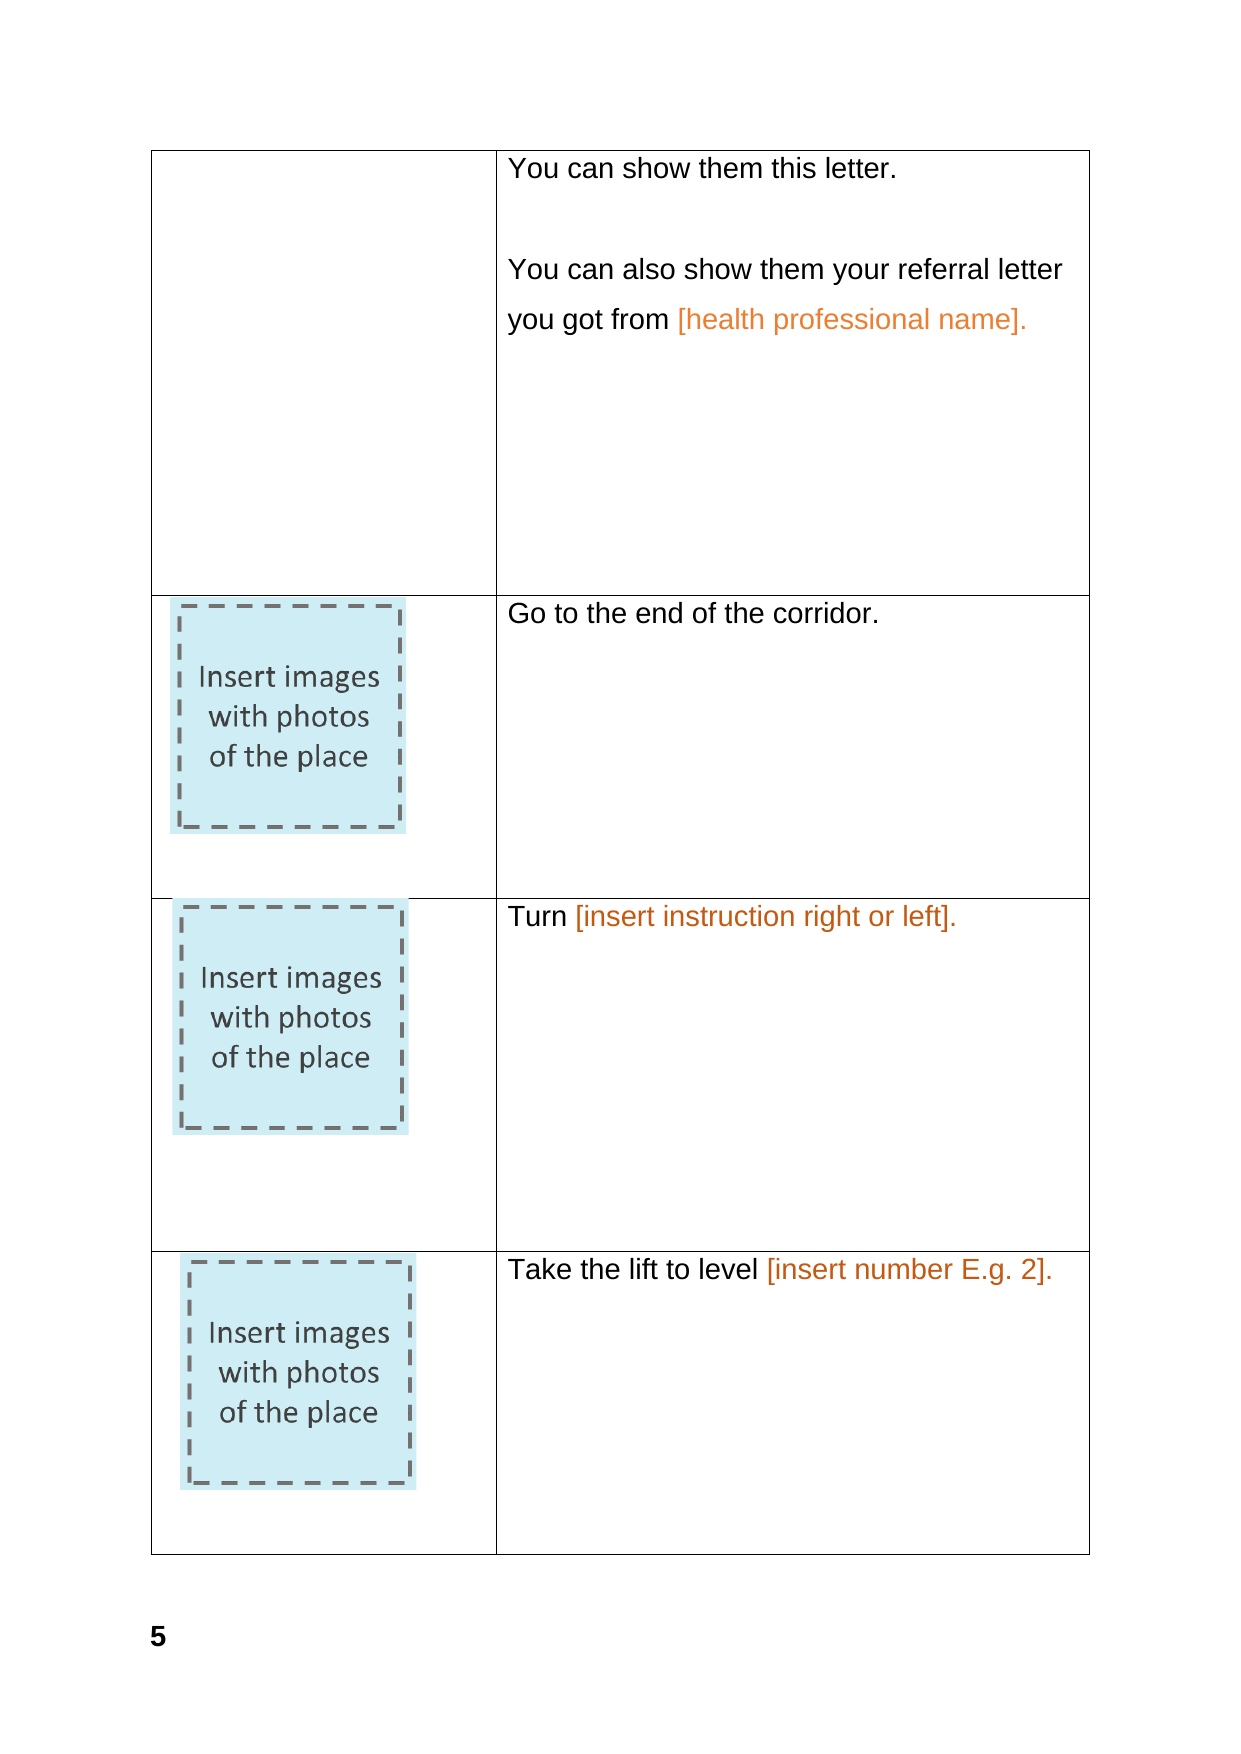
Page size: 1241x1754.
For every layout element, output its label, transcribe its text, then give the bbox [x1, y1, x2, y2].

table_cell [152, 151, 496, 595]
table_cell [152, 596, 496, 897]
table_cell [152, 899, 496, 1251]
table_cell Take the lift to level [insert number E.g. 2]. [497, 1252, 1089, 1553]
table_cell You can show them this letter. You can also show them your referral letter you got from [health professional name]. [497, 151, 1089, 595]
table_cell Turn [insert instruction right or left]. [497, 899, 1089, 1251]
picture [172, 898, 409, 1135]
picture [170, 597, 407, 834]
picture [180, 1253, 417, 1490]
table_cell Go to the end of the corridor. [497, 596, 1089, 897]
table_cell [152, 1252, 496, 1553]
